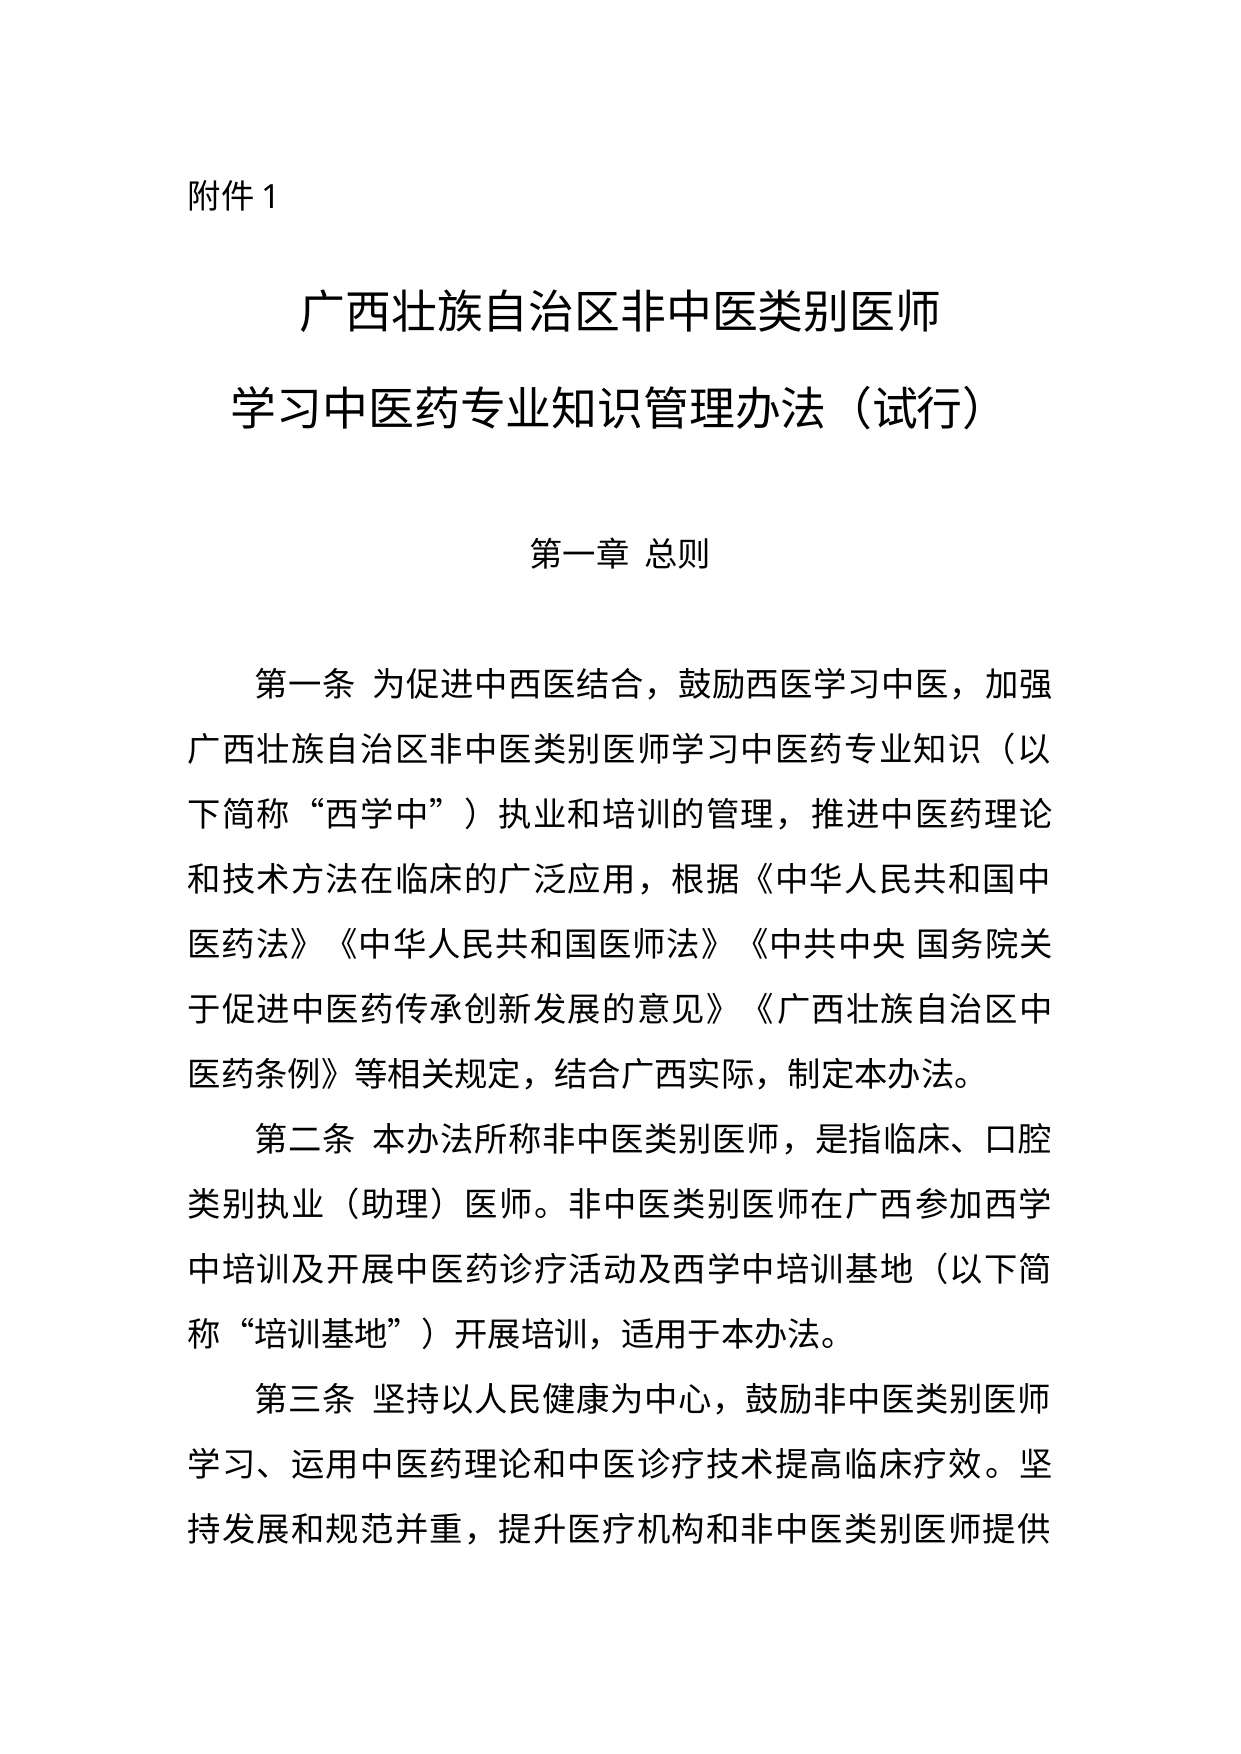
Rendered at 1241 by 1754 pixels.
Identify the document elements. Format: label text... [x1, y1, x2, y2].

text 学习中医药专业知识管理办法（试行） [187, 357, 1053, 454]
text 附件1 [187, 162, 1053, 227]
text 第一条 为促进中西医结合，鼓励西医学习中医，加强广西壮族自治区非中医类别医师学习中医药专业知识（以下简称“西学中”）执业和培训的管理，推进中医药理论和技术方法在临床的广泛应用，根据《中华人民共和国中医药法》《中华人民共和国医师法》《中共中央 国务院关于促进中医药传承创新发展的意见》《广西壮族自治区中医药条例》等相关规定，结合广西实际，制定本办法。 [187, 649, 1053, 1104]
text 第二条 本办法所称非中医类别医师，是指临床、口腔类别执业（助理）医师。非中医类别医师在广西参加西学中培训及开展中医药诊疗活动及西学中培训基地（以下简称“培训基地”）开展培训，适用于本办法。 [187, 1104, 1053, 1364]
text 广西壮族自治区非中医类别医师 [187, 259, 1053, 357]
text 第一章 总则 [187, 519, 1053, 584]
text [187, 1364, 1053, 1559]
